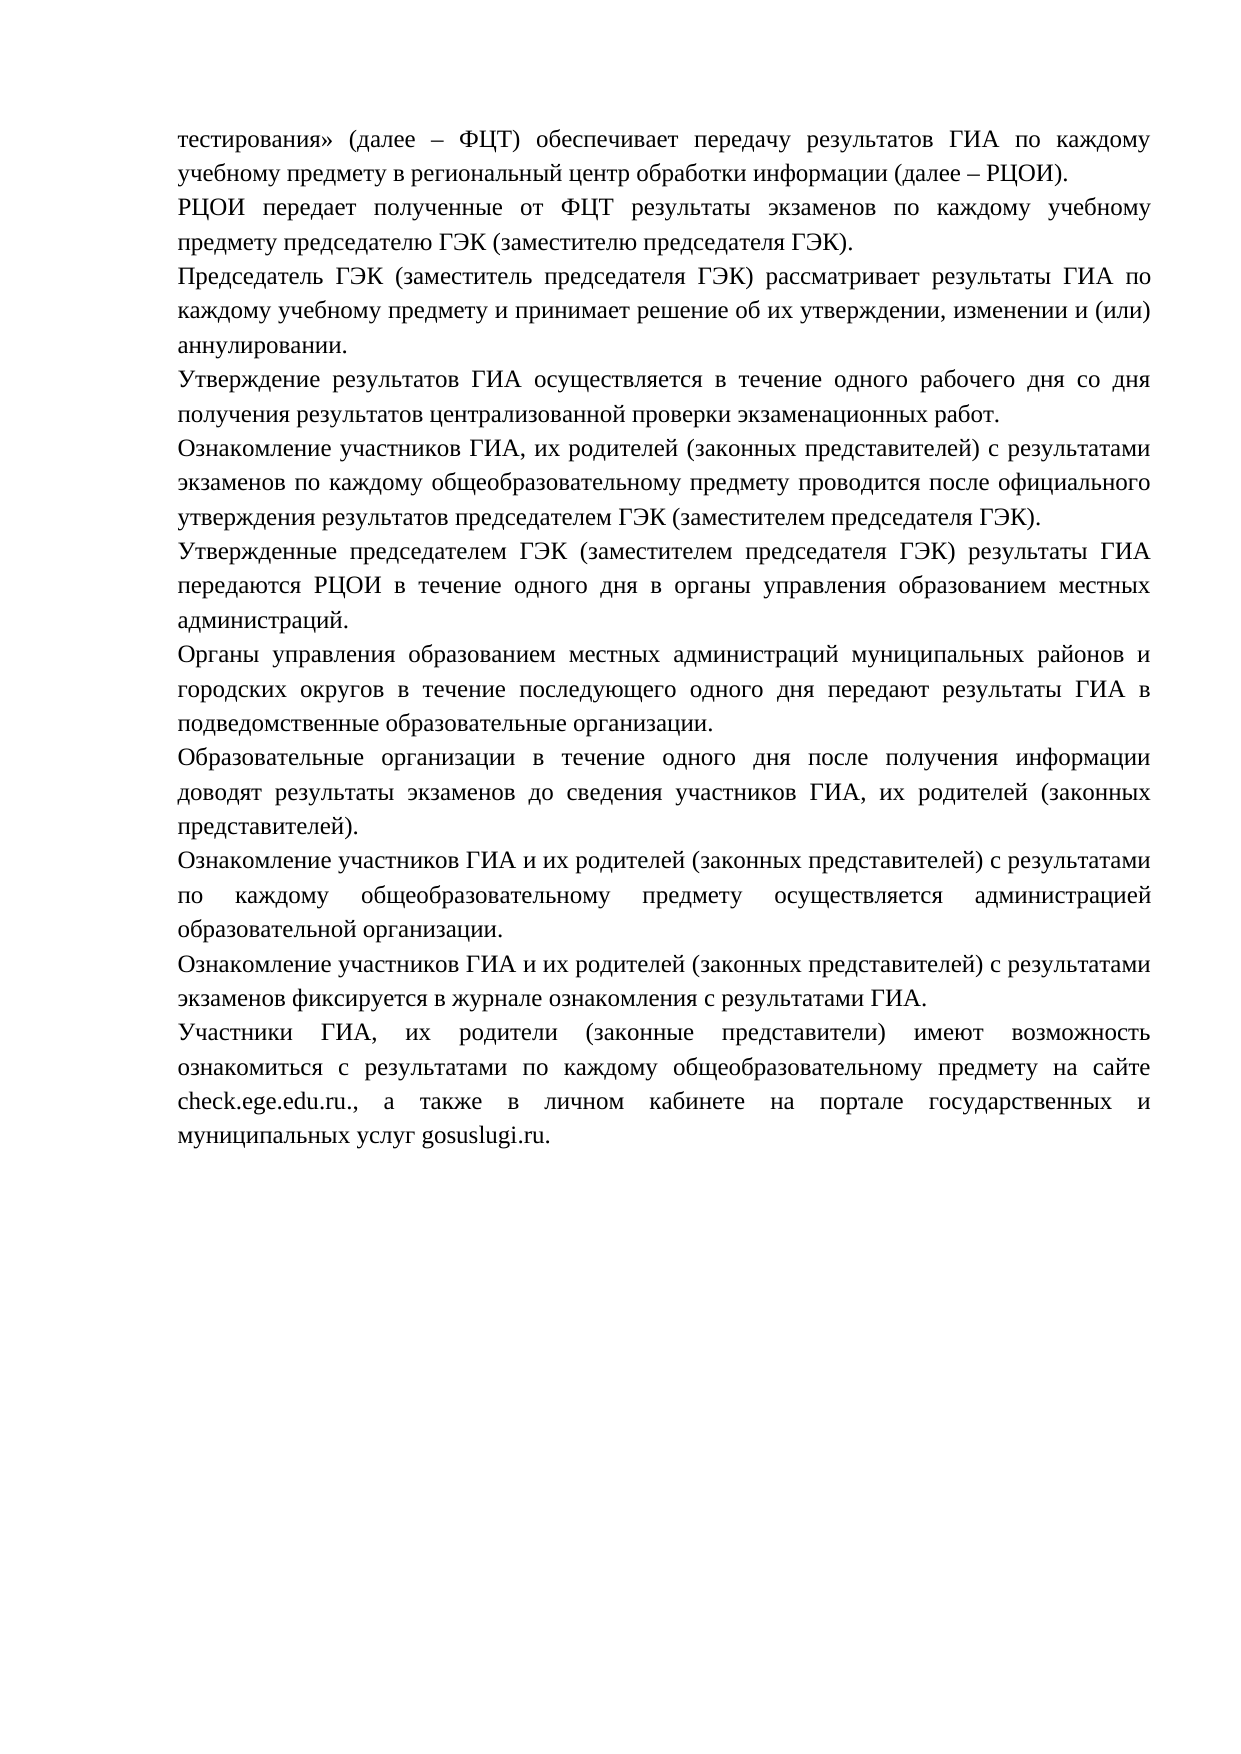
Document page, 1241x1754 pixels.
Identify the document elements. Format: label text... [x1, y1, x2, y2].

text Ознакомление участников ГИА и их родителей (законных представителей) с результатами экзаменов фиксируется в журнале ознакомления с результатами ГИА. [177, 943, 1152, 1012]
text Утверждение результатов ГИА осуществляется в течение одного рабочего дня со дня получения результатов централизованной проверки экзаменационных работ. [177, 359, 1152, 427]
text Участники ГИА, их родители (законные представители) имеют возможность ознакомиться с результатами по каждому общеобразовательному предмету на сайте check.ege.edu.ru., а также в личном кабинете на портале государственных и муниципальных услуг gosuslugi.ru. [177, 1012, 1152, 1149]
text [177, 118, 1152, 187]
text РЦОИ передает полученные от ФЦТ результаты экзаменов по каждому учебному предмету председателю ГЭК (заместителю председателя ГЭК). [177, 187, 1152, 256]
text Ознакомление участников ГИА, их родителей (законных представителей) с результатами экзаменов по каждому общеобразовательному предмету проводится после официального утверждения результатов председателем ГЭК (заместителем председателя ГЭК). [177, 427, 1152, 531]
text Ознакомление участников ГИА и их родителей (законных представителей) с результатами по каждому общеобразовательному предмету осуществляется администрацией образовательной организации. [177, 840, 1152, 943]
text Образовательные организации в течение одного дня после получения информации доводят результаты экзаменов до сведения участников ГИА, их родителей (законных представителей). [177, 737, 1152, 840]
text Председатель ГЭК (заместитель председателя ГЭК) рассматривает результаты ГИА по каждому учебному предмету и принимает решение об их утверждении, изменении и (или) аннулировании. [177, 256, 1152, 359]
text Органы управления образованием местных администраций муниципальных районов и городских округов в течение последующего одного дня передают результаты ГИА в подведомственные образовательные организации. [177, 634, 1152, 737]
text Утвержденные председателем ГЭК (заместителем председателя ГЭК) результаты ГИА передаются РЦОИ в течение одного дня в органы управления образованием местных администраций. [177, 531, 1152, 634]
